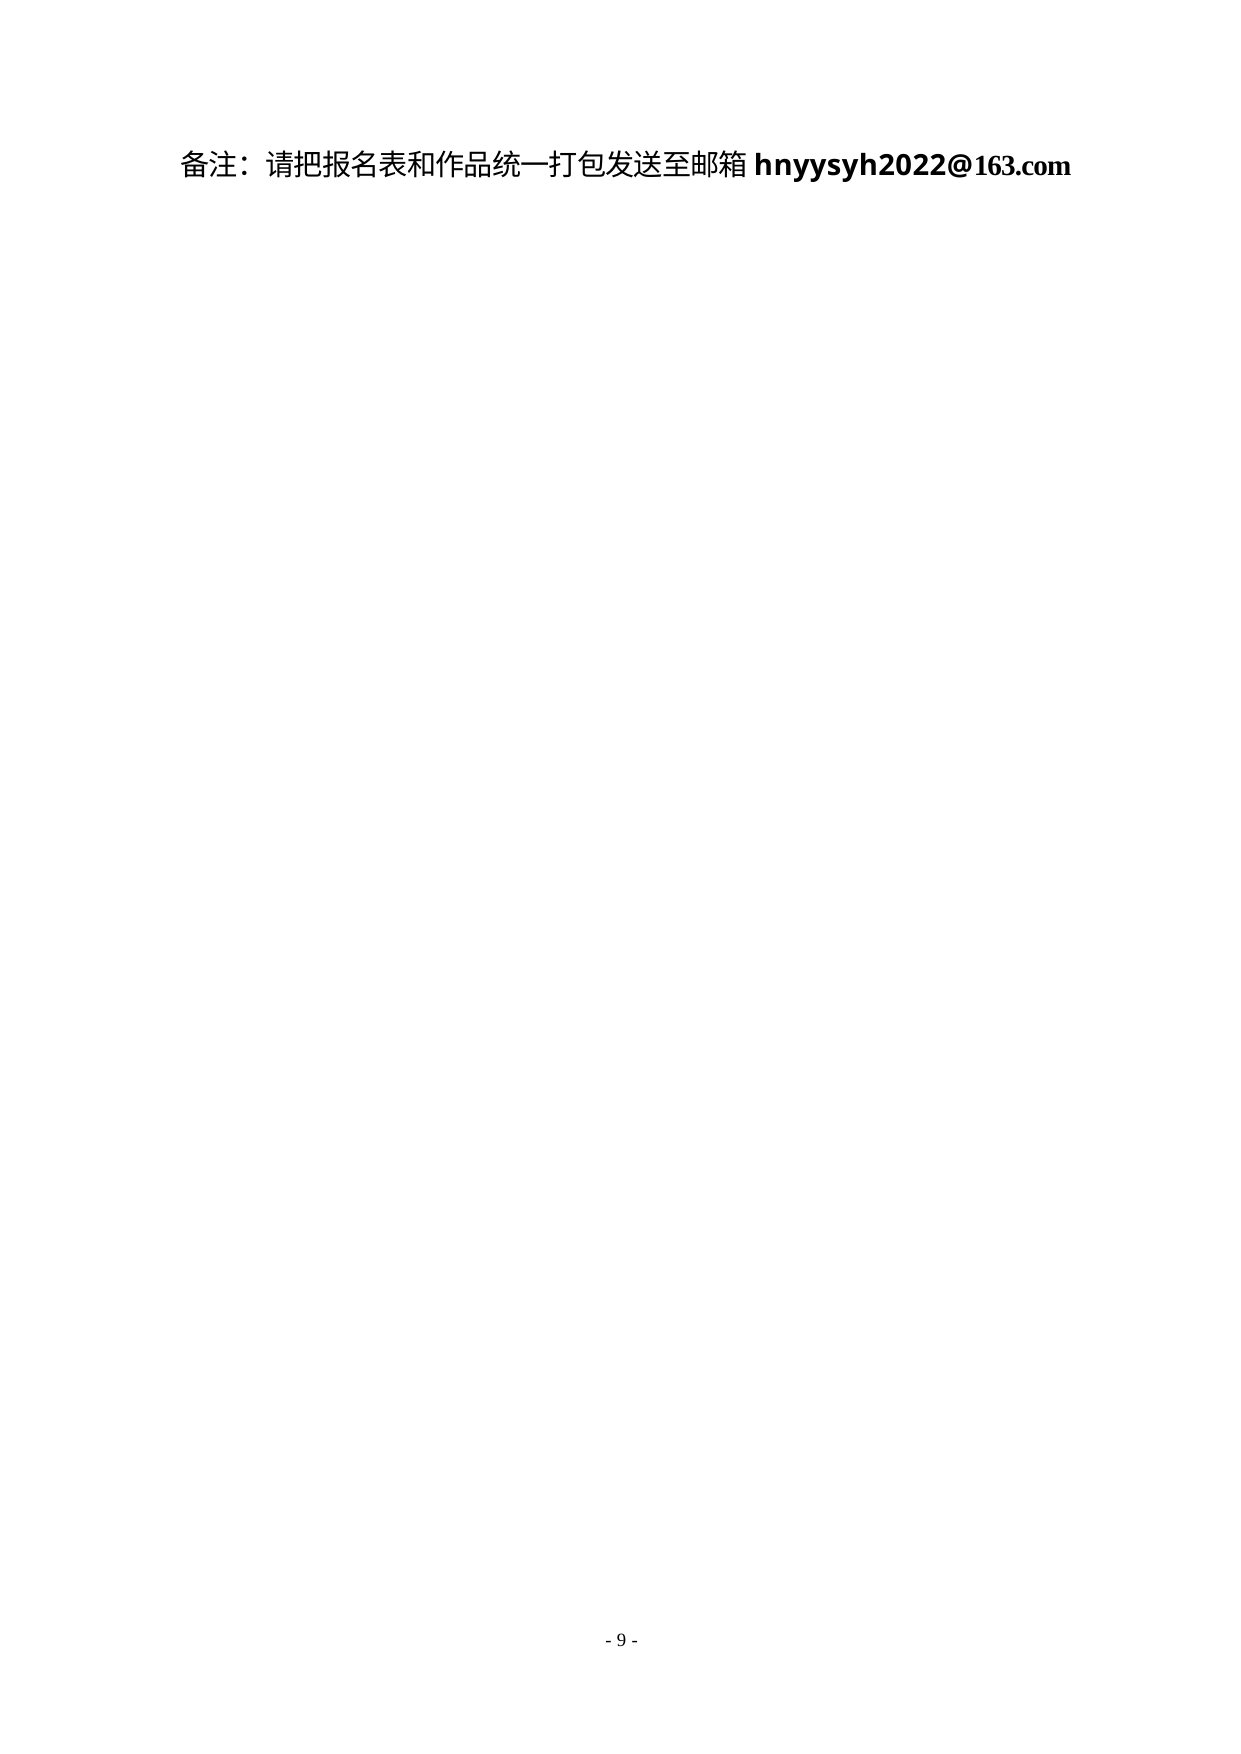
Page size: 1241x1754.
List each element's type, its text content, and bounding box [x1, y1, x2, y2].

text 备注：请把报名表和作品统一打包发送至邮箱hnyysyh2022@163.com [153, 149, 1087, 182]
